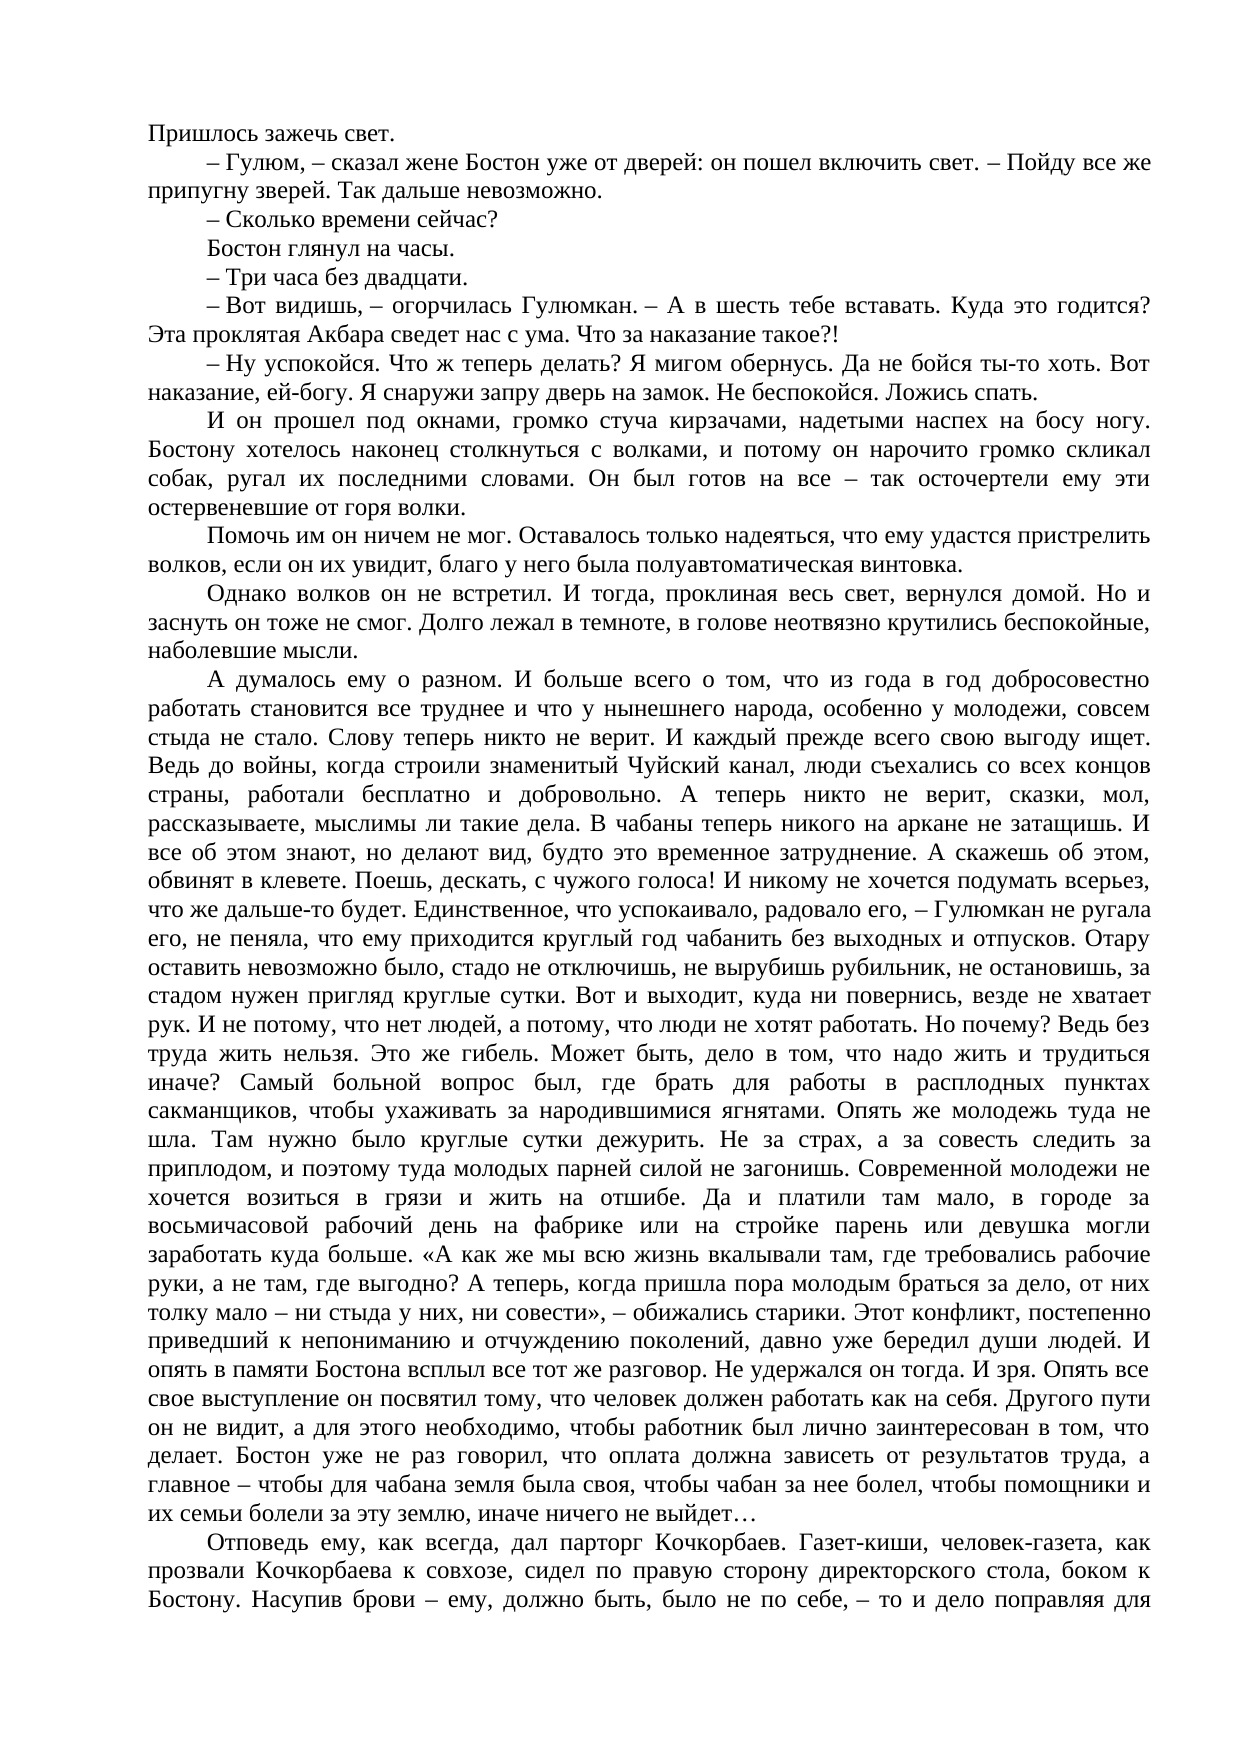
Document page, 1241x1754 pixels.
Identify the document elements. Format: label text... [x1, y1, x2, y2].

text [148, 1527, 1152, 1613]
text – Три часа без двадцати. [148, 262, 1152, 291]
text – Гулюм, – сказал жене Бостон уже от дверей: он пошел включить свет. – Пойду все же припугну зверей. Так дальше невозможно. [148, 147, 1152, 204]
text – Вот видишь, – огорчилась Гулюмкан. – А в шесть тебе вставать. Куда это годится? Эта проклятая Акбара сведет нас с ума. Что за наказание такое?! [148, 291, 1152, 348]
text Бостон глянул на часы. [148, 233, 1152, 262]
text Однако волков он не встретил. И тогда, проклиная весь свет, вернулся домой. Но и заснуть он тоже не смог. Долго лежал в темноте, в голове неотвязно крутились беспокойные, наболевшие мысли. [148, 578, 1152, 664]
text Помочь им он ничем не мог. Оставалось только надеяться, что ему удастся пристрелить волков, если он их увидит, благо у него была полуавтоматическая винтовка. [148, 521, 1152, 578]
text – Сколько времени сейчас? [148, 204, 1152, 233]
text И он прошел под окнами, громко стуча кирзачами, надетыми наспех на босу ногу. Бостону хотелось наконец столкнуться с волками, и потому он нарочито громко скликал собак, ругал их последними словами. Он был готов на все – так осточертели ему эти остервеневшие от горя волки. [148, 406, 1152, 521]
text – Ну успокойся. Что ж теперь делать? Я мигом обернусь. Да не бойся ты-то хоть. Вот наказание, ей-богу. Я снаружи запру дверь на замок. Не беспокойся. Ложись спать. [148, 348, 1152, 406]
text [148, 118, 1152, 147]
text А думалось ему о разном. И больше всего о том, что из года в год добросовестно работать становится все труднее и что у нынешнего народа, особенно у молодежи, совсем стыда не стало. Слову теперь никто не верит. И каждый прежде всего свою выгоду ищет. Ведь до войны, когда строили знаменитый Чуйский канал, люди съехались со всех концов страны, работали бесплатно и добровольно. А теперь никто не верит, сказки, мол, рассказываете, мыслимы ли такие дела. В чабаны теперь никого на аркане не затащишь. И все об этом знают, но делают вид, будто это временное затруднение. А скажешь об этом, обвинят в клевете. Поешь, дескать, с чужого голоса! И никому не хочется подумать всерьез, что же дальше-то будет. Единственное, что успокаивало, радовало его, – Гулюмкан не ругала его, не пеняла, что ему приходится круглый год чабанить без выходных и отпусков. Отару оставить невозможно было, стадо не отключишь, не вырубишь рубильник, не остановишь, за стадом нужен пригляд круглые сутки. Вот и выходит, куда ни повернись, везде не хватает рук. И не потому, что нет людей, а потому, что люди не хотят работать. Но почему? Ведь без труда жить нельзя. Это же гибель. Может быть, дело в том, что надо жить и трудиться иначе? Самый больной вопрос был, где брать для работы в расплодных пунктах сакманщиков, чтобы ухаживать за народившимися ягнятами. Опять же молодежь туда не шла. Там нужно было круглые сутки дежурить. Не за страх, а за совесть следить за приплодом, и поэтому туда молодых парней силой не загонишь. Современной молодежи не хочется возиться в грязи и жить на отшибе. Да и платили там мало, в городе за восьмичасовой рабочий день на фабрике или нa стройке парень или девушка могли заработать куда больше. «А как же мы всю жизнь вкалывали там, где требовались рабочие руки, а не там, где выгодно? А теперь, когда пришла пора молодым браться за дело, от них толку мало – ни стыда у них, ни совести», – обижались старики. Этот конфликт, постепенно приведший к непониманию и отчуждению поколений, давно уже бередил души людей. И опять в памяти Бостона всплыл все тот же разговор. Не удержался он тогда. И зря. Опять все свое выступление он посвятил тому, что человек должен работать как на себя. Другого пути он не видит, а для этого необходимо, чтобы работник был лично заинтересован в том, что делает. Бостон уже не раз говорил, что оплата должна зависеть от результатов труда, а главное – чтобы для чабана земля была своя, чтобы чабан за нее болел, чтобы помощники и их семьи болели за эту землю, иначе ничего не выйдет… [148, 664, 1152, 1527]
